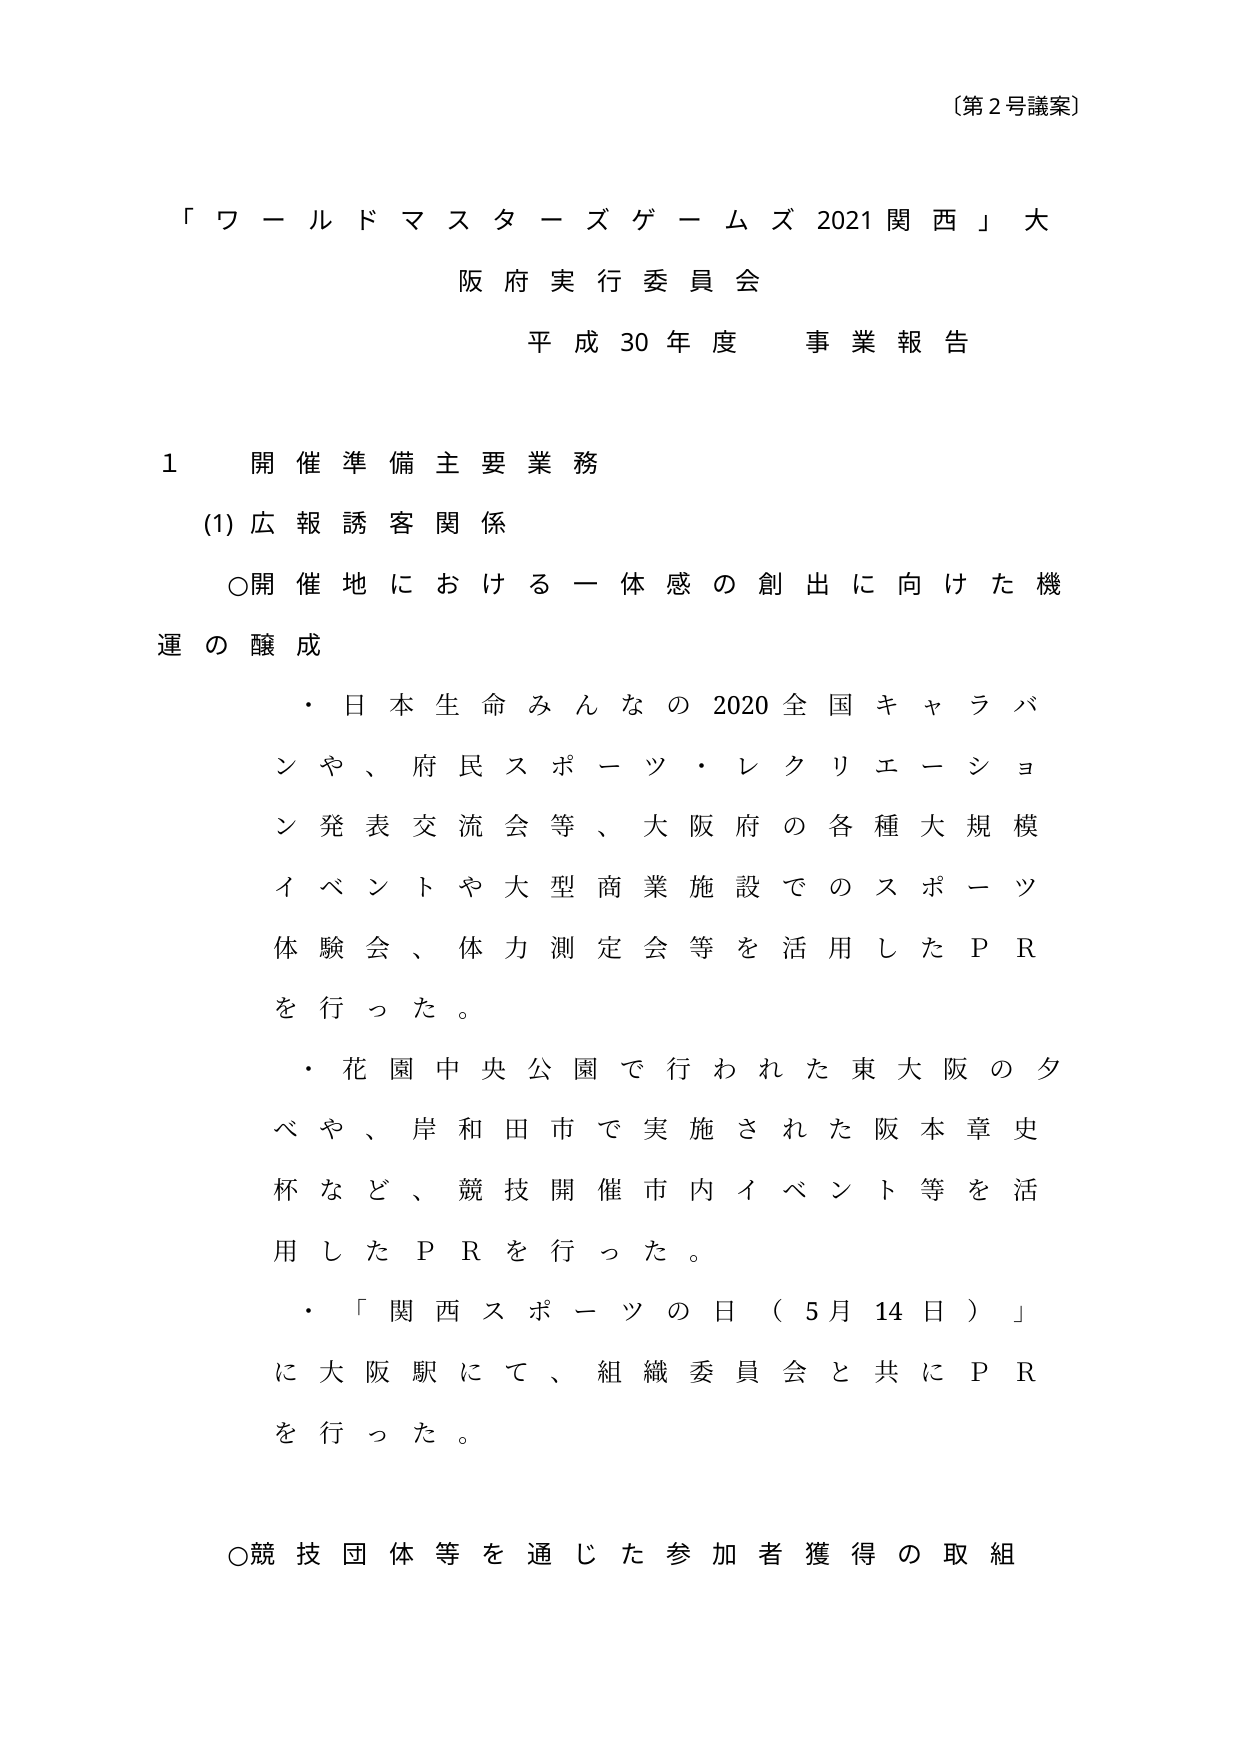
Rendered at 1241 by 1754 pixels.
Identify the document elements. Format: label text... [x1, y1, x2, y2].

text 「ワールドマスターズゲームズ2021関西」大阪府実行委員会 [158, 188, 1083, 310]
text ・花園中央公園で行われた東大阪の夕べや、岸和田市で実施された阪本章史杯など、競技開催市内イベント等を活用したＰＲを行った。 [158, 1037, 1083, 1280]
text １ 開催準備主要業務 [158, 431, 1083, 492]
text 平成30年度 事業報告 [158, 310, 1083, 370]
text ○開催地における一体感の創出に向けた機運の醸成 [158, 552, 1083, 673]
text ・日本生命みんなの2020全国キャラバンや、府民スポーツ・レクリエーション発表交流会等、大阪府の各種大規模イベントや大型商業施設でのスポーツ体験会、体力測定会等を活用したＰＲを行った。 [158, 673, 1083, 1037]
text ○競技団体等を通じた参加者獲得の取組 [158, 1522, 1083, 1583]
text (1)広報誘客関係 [158, 492, 1083, 552]
text ・「関西スポーツの日（5月14日）」に大阪駅にて、組織委員会と共にＰＲを行った。 [158, 1280, 1083, 1462]
